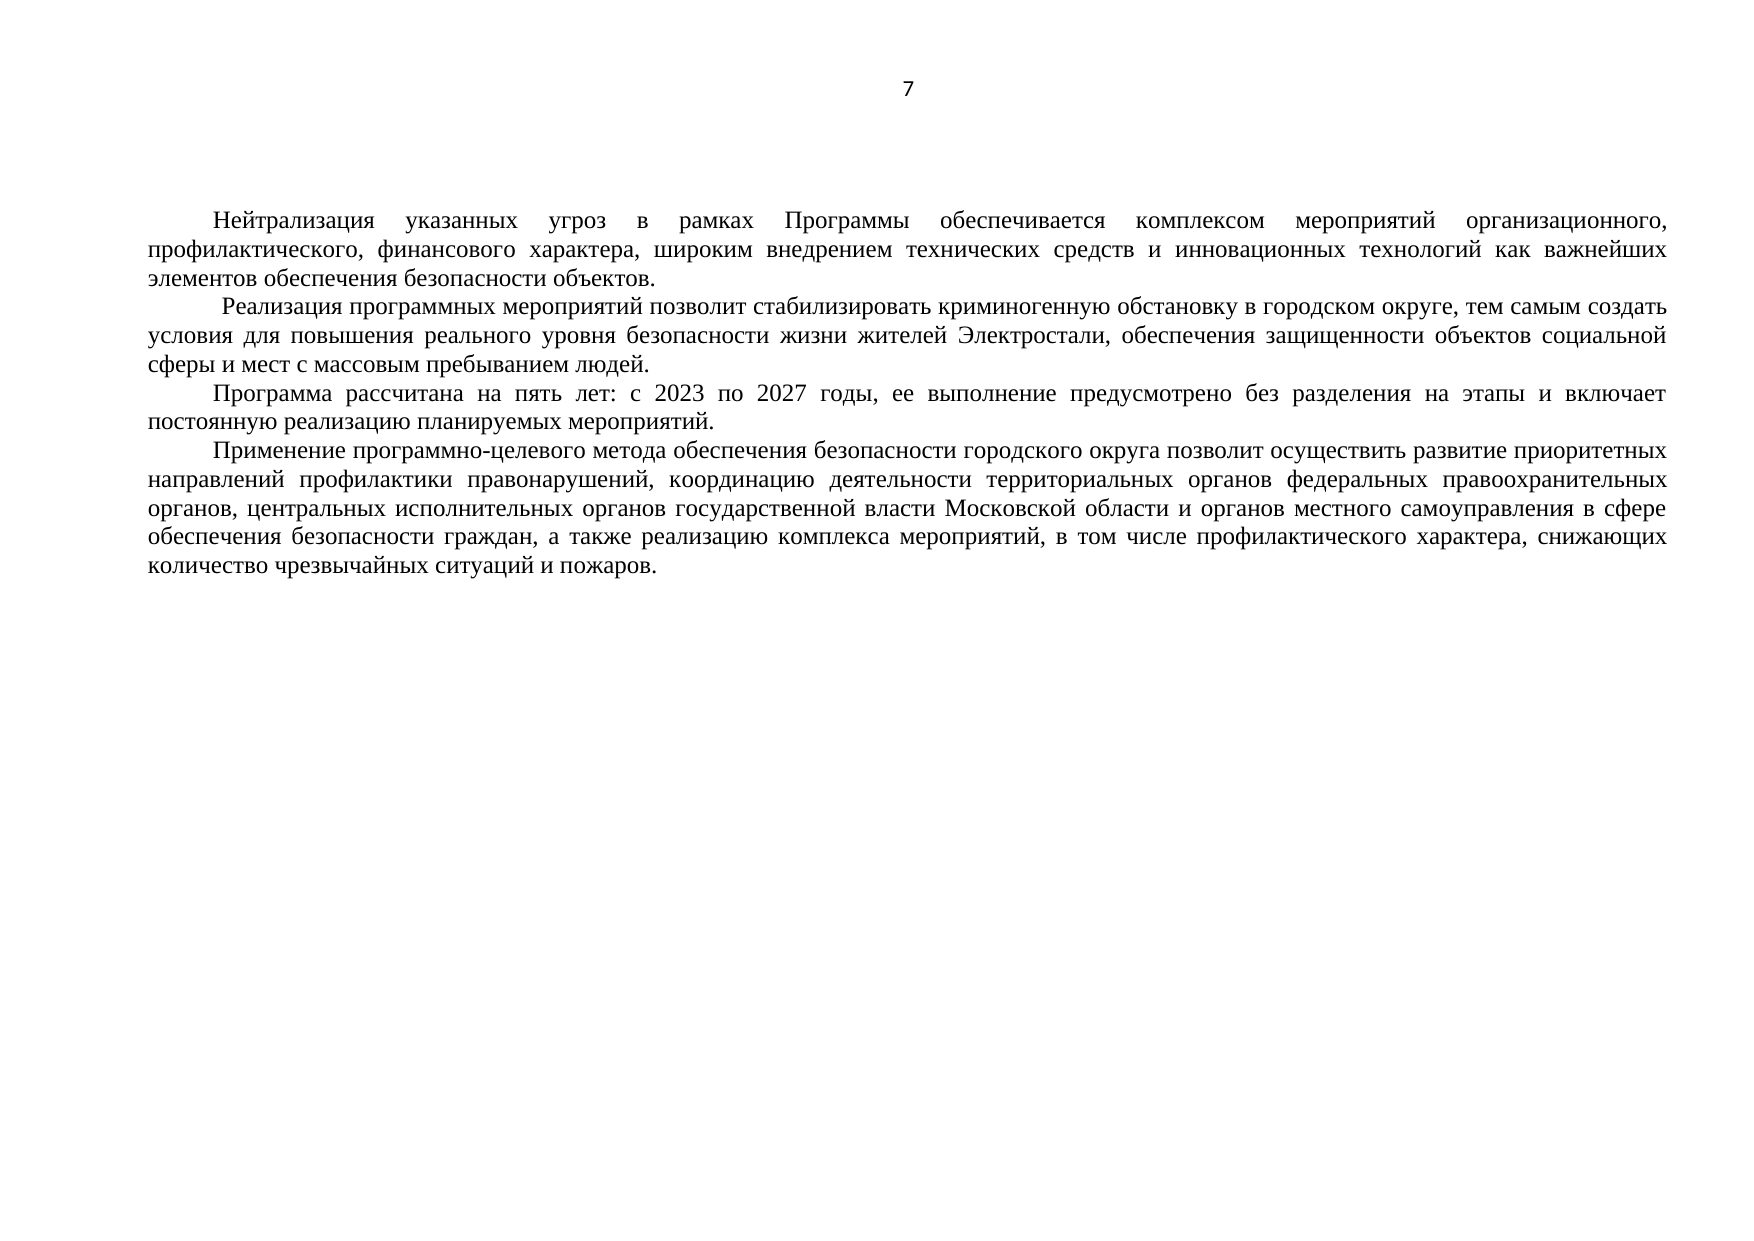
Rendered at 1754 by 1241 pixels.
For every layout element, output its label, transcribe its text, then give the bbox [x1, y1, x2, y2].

text Реализация программных мероприятий позволит стабилизировать криминогенную обстановку в городском округе, тем самым создать условия для повышения реального уровня безопасности жизни жителей Электростали, обеспечения защищенности объектов социальной сферы и мест с массовым пребыванием людей. [148, 291, 1668, 378]
text Программа рассчитана на пять лет: с 2023 по 2027 годы, ее выполнение предусмотрено без разделения на этапы и включает постоянную реализацию планируемых мероприятий. [148, 378, 1668, 435]
text Нейтрализация указанных угроз в рамках Программы обеспечивается комплексом мероприятий организационного, профилактического, финансового характера, широким внедрением технических средств и инновационных технологий как важнейших элементов обеспечения безопасности объектов. [148, 205, 1668, 291]
text Применение программно-целевого метода обеспечения безопасности городского округа позволит осуществить развитие приоритетных направлений профилактики правонарушений, координацию деятельности территориальных органов федеральных правоохранительных органов, центральных исполнительных органов государственной власти Московской области и органов местного самоуправления в сфере обеспечения безопасности граждан, а также реализацию комплекса мероприятий, в том числе профилактического характера, снижающих количество чрезвычайных ситуаций и пожаров. [148, 435, 1668, 579]
